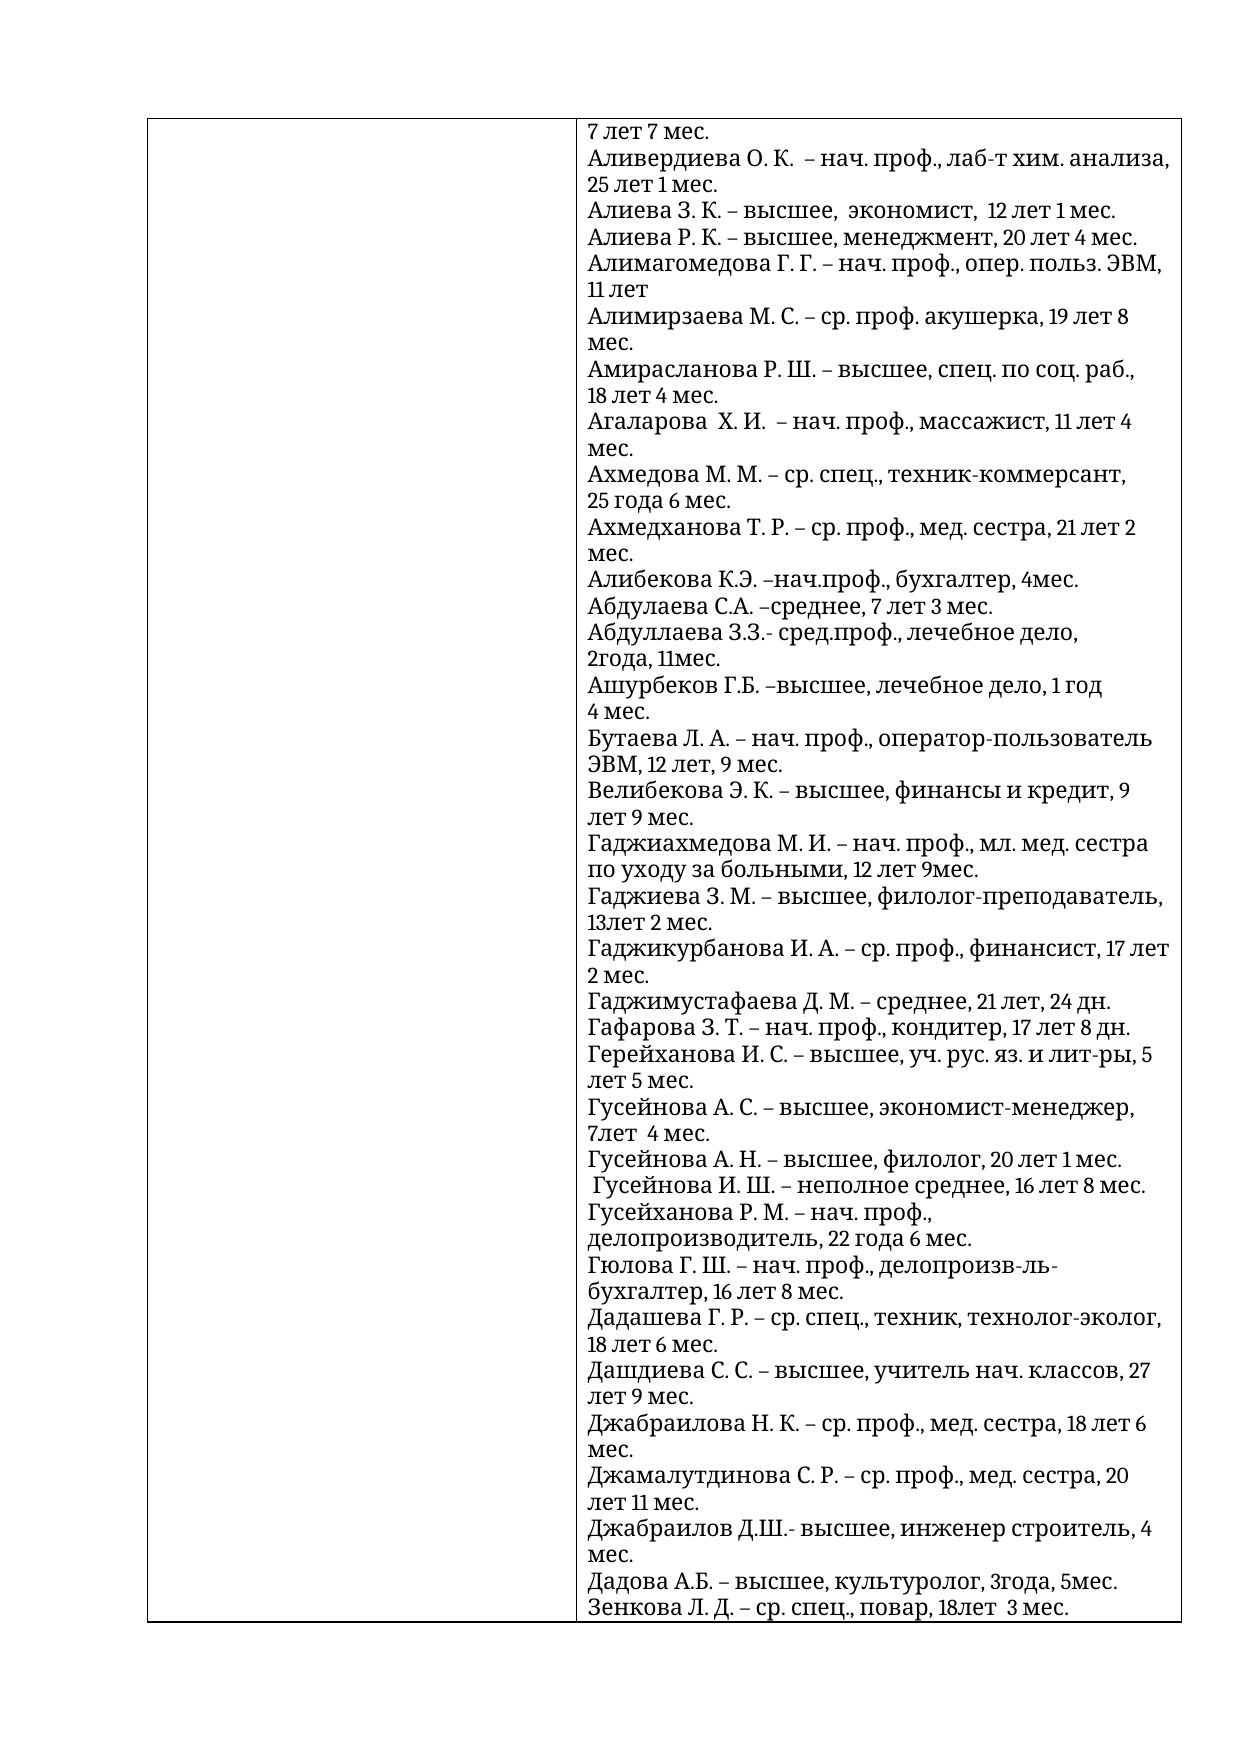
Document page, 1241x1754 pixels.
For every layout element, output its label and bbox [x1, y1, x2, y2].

table_cell [577, 119, 1181, 1621]
table_cell [148, 119, 576, 1621]
